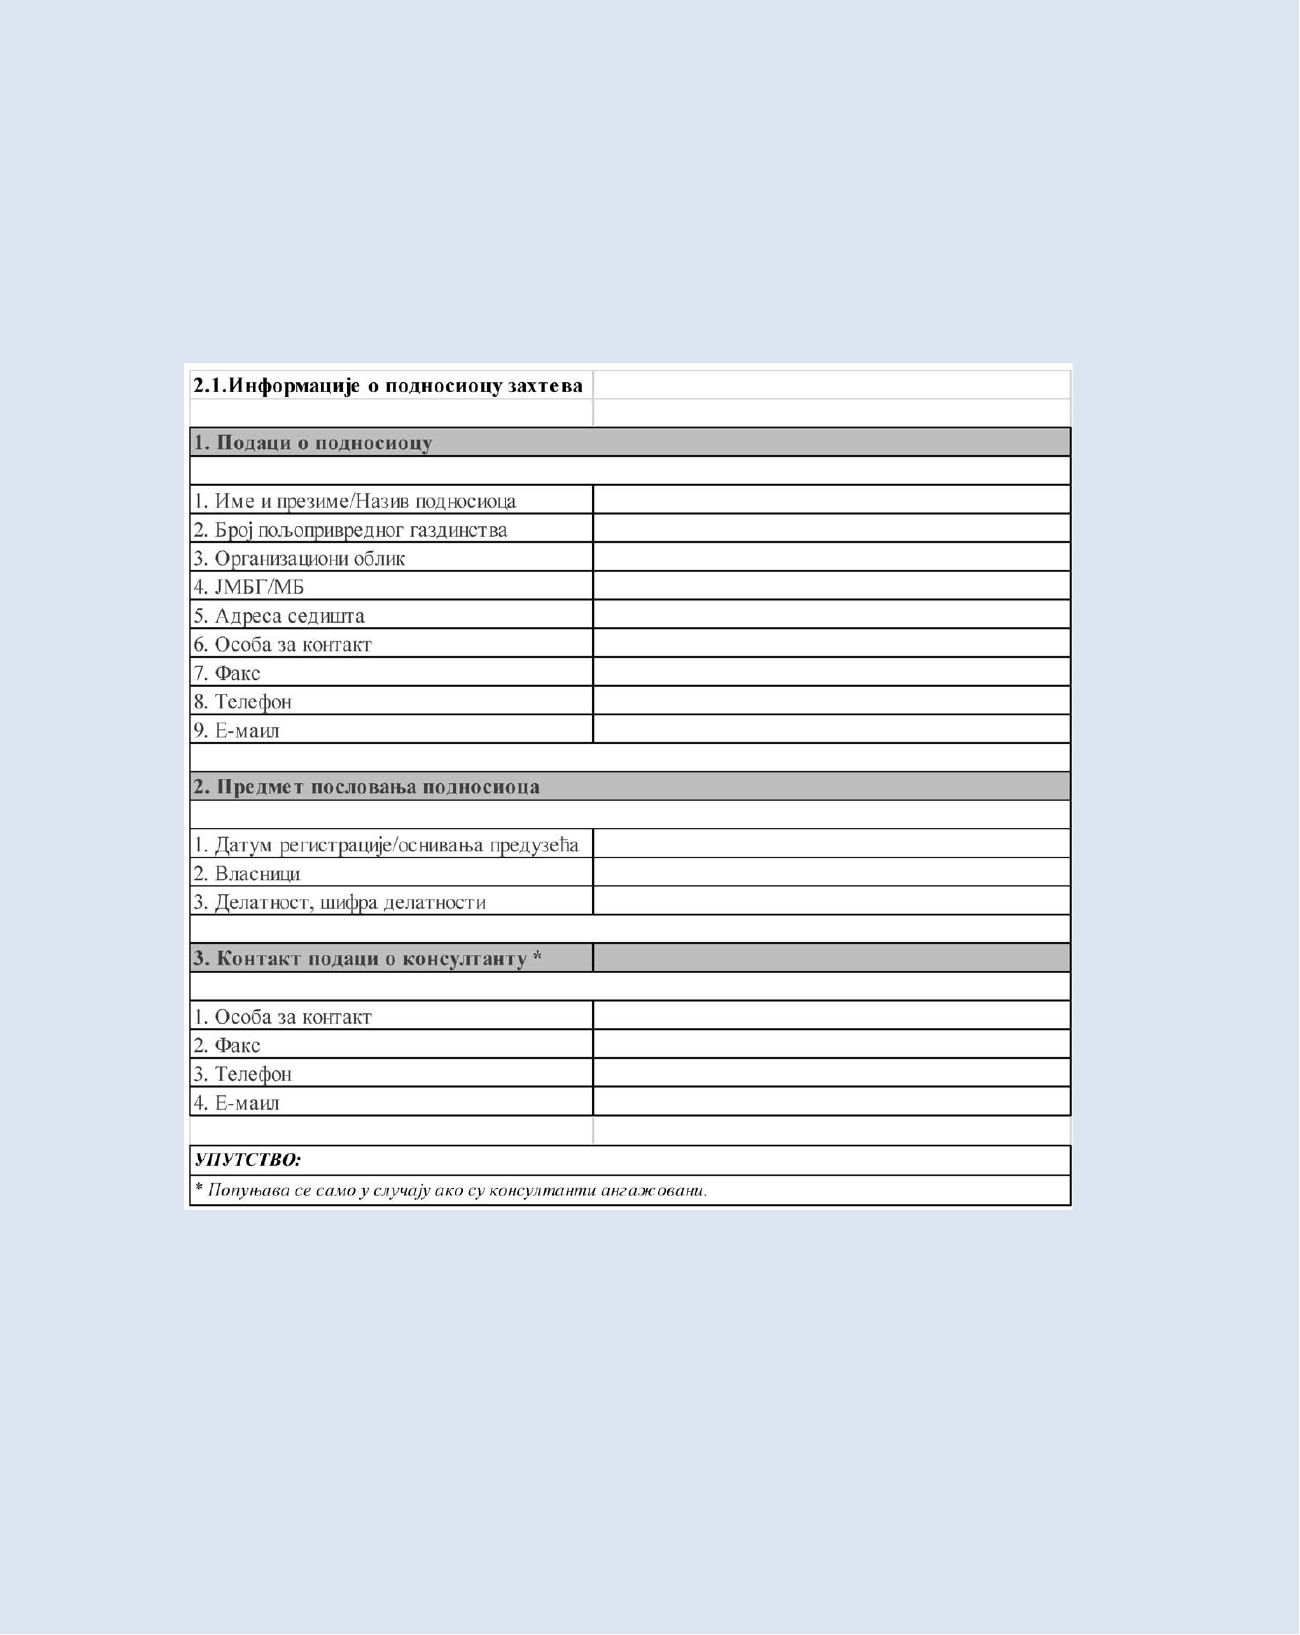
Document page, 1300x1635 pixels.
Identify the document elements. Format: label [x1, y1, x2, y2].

picture [184, 363, 1073, 1210]
